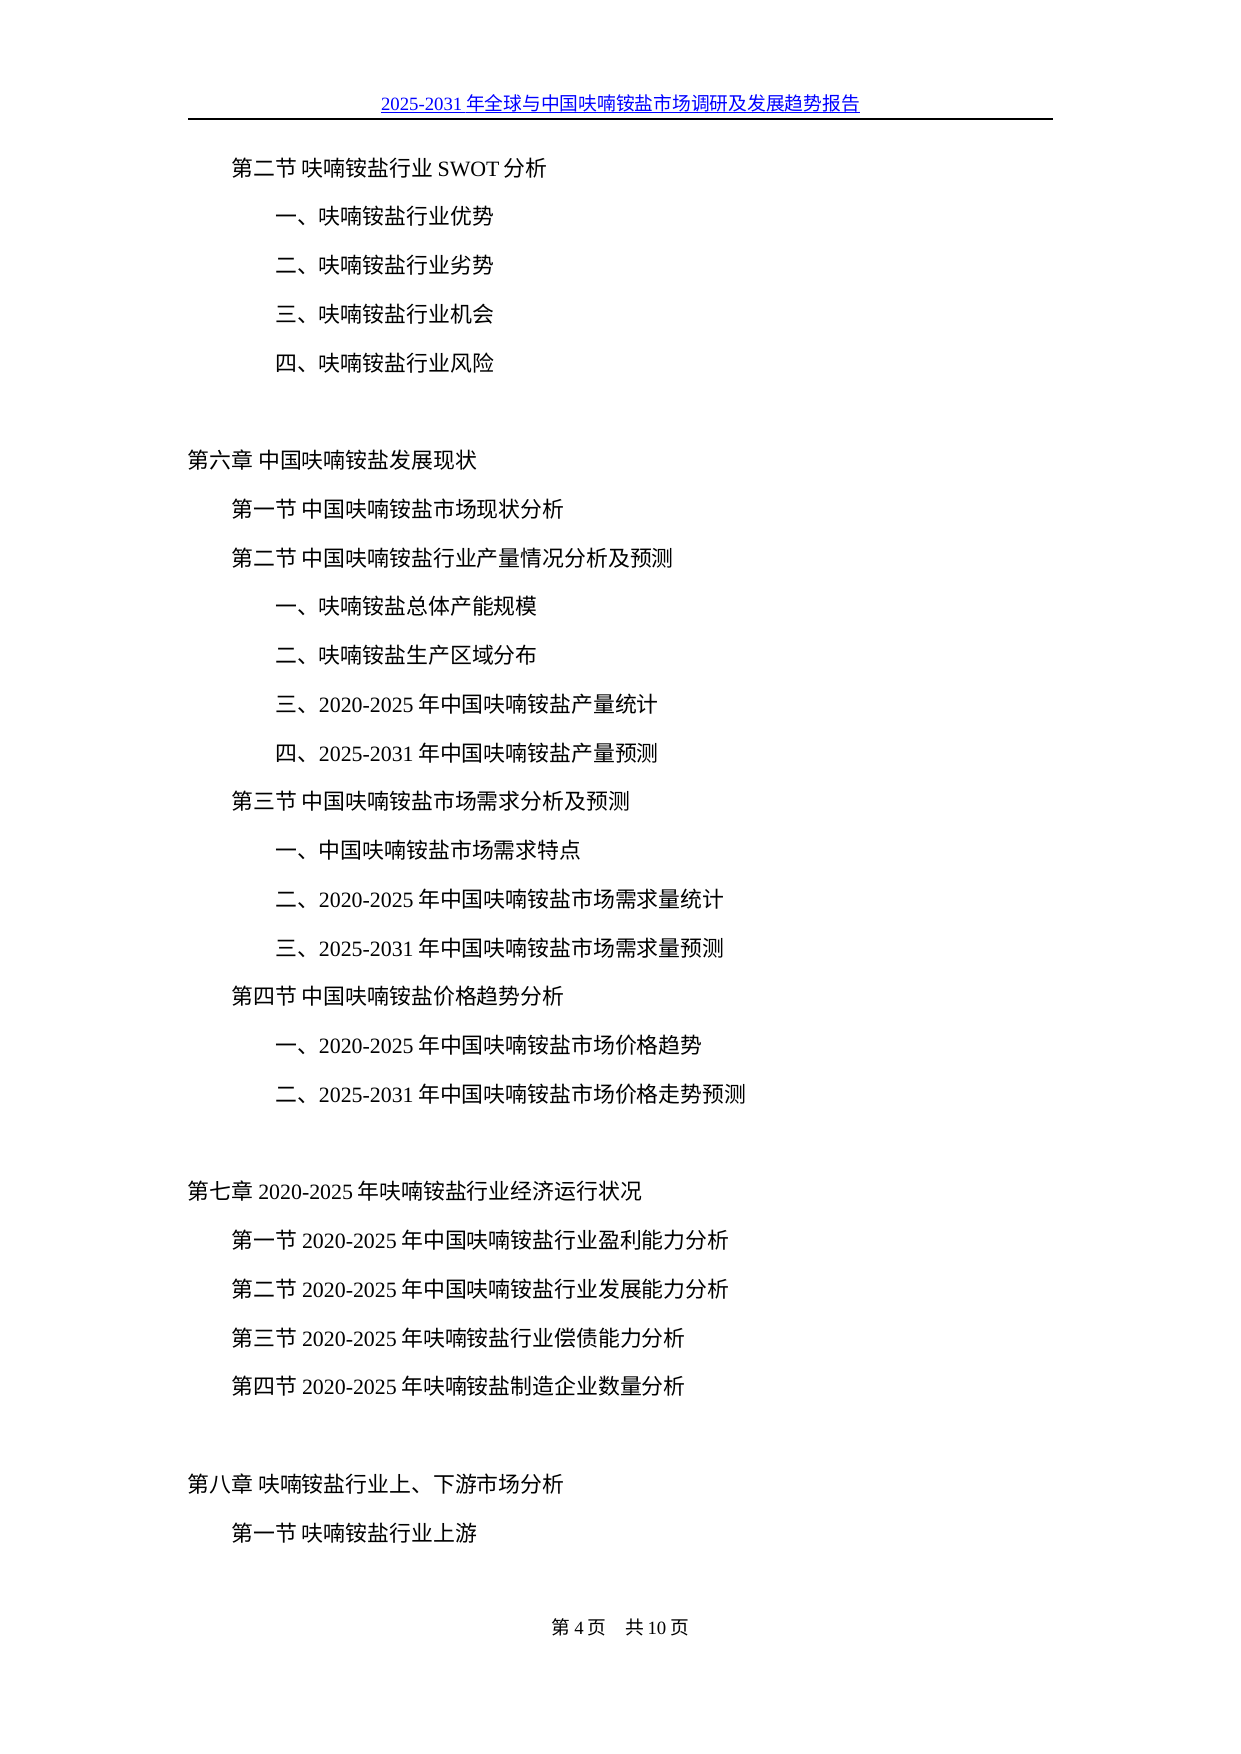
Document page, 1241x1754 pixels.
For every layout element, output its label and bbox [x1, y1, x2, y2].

text [187, 150, 1053, 1548]
